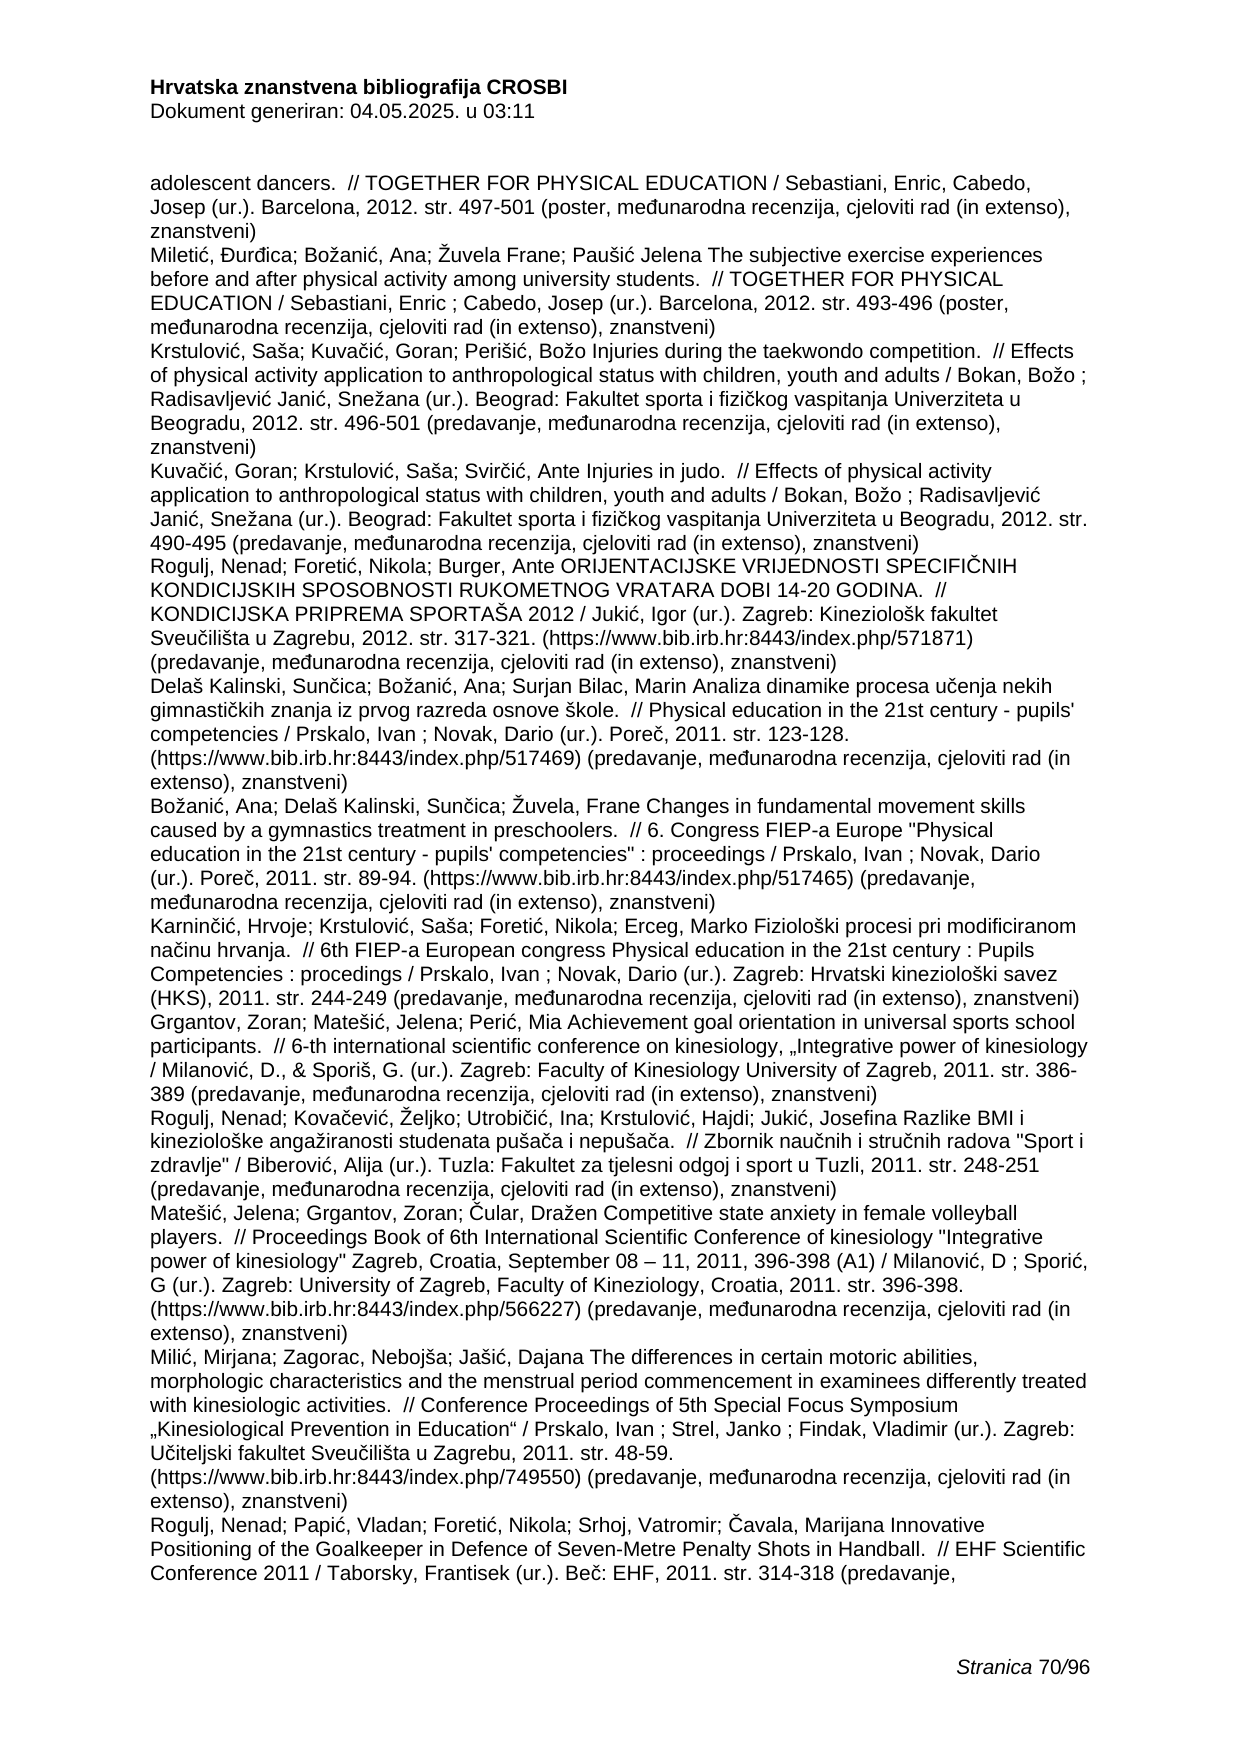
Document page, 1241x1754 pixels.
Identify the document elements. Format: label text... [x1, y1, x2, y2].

text Rogulj, Nenad; Foretić, Nikola; Burger, Ante [150, 554, 1090, 674]
text Delaš Kalinski, Sunčica; Božanić, Ana; Surjan Bilac, Marin [150, 674, 1090, 794]
text Karninčić, Hrvoje; Krstulović, Saša; Foretić, Nikola; Erceg, Marko [150, 914, 1090, 1009]
text Krstulović, Saša; Kuvačić, Goran; Perišić, Božo [150, 339, 1090, 458]
text Miletić, Đurđica; Božanić, Ana; Žuvela Frane; Paušić Jelena [150, 243, 1090, 339]
text Kuvačić, Goran; Krstulović, Saša; Svirčić, Ante [150, 458, 1090, 554]
text Grgantov, Zoran; Matešić, Jelena; Perić, Mia [150, 1009, 1090, 1105]
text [150, 1513, 1090, 1584]
text Matešić, Jelena; Grgantov, Zoran; Čular, Dražen [150, 1201, 1090, 1345]
text Milić, Mirjana; Zagorac, Nebojša; Jašić, Dajana [150, 1345, 1090, 1513]
text Božanić, Ana; Delaš Kalinski, Sunčica; Žuvela, Frane [150, 794, 1090, 914]
text Rogulj, Nenad; Kovačević, Željko; Utrobičić, Ina; Krstulović, Hajdi; Jukić, Josefina [150, 1105, 1090, 1201]
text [150, 171, 1090, 243]
